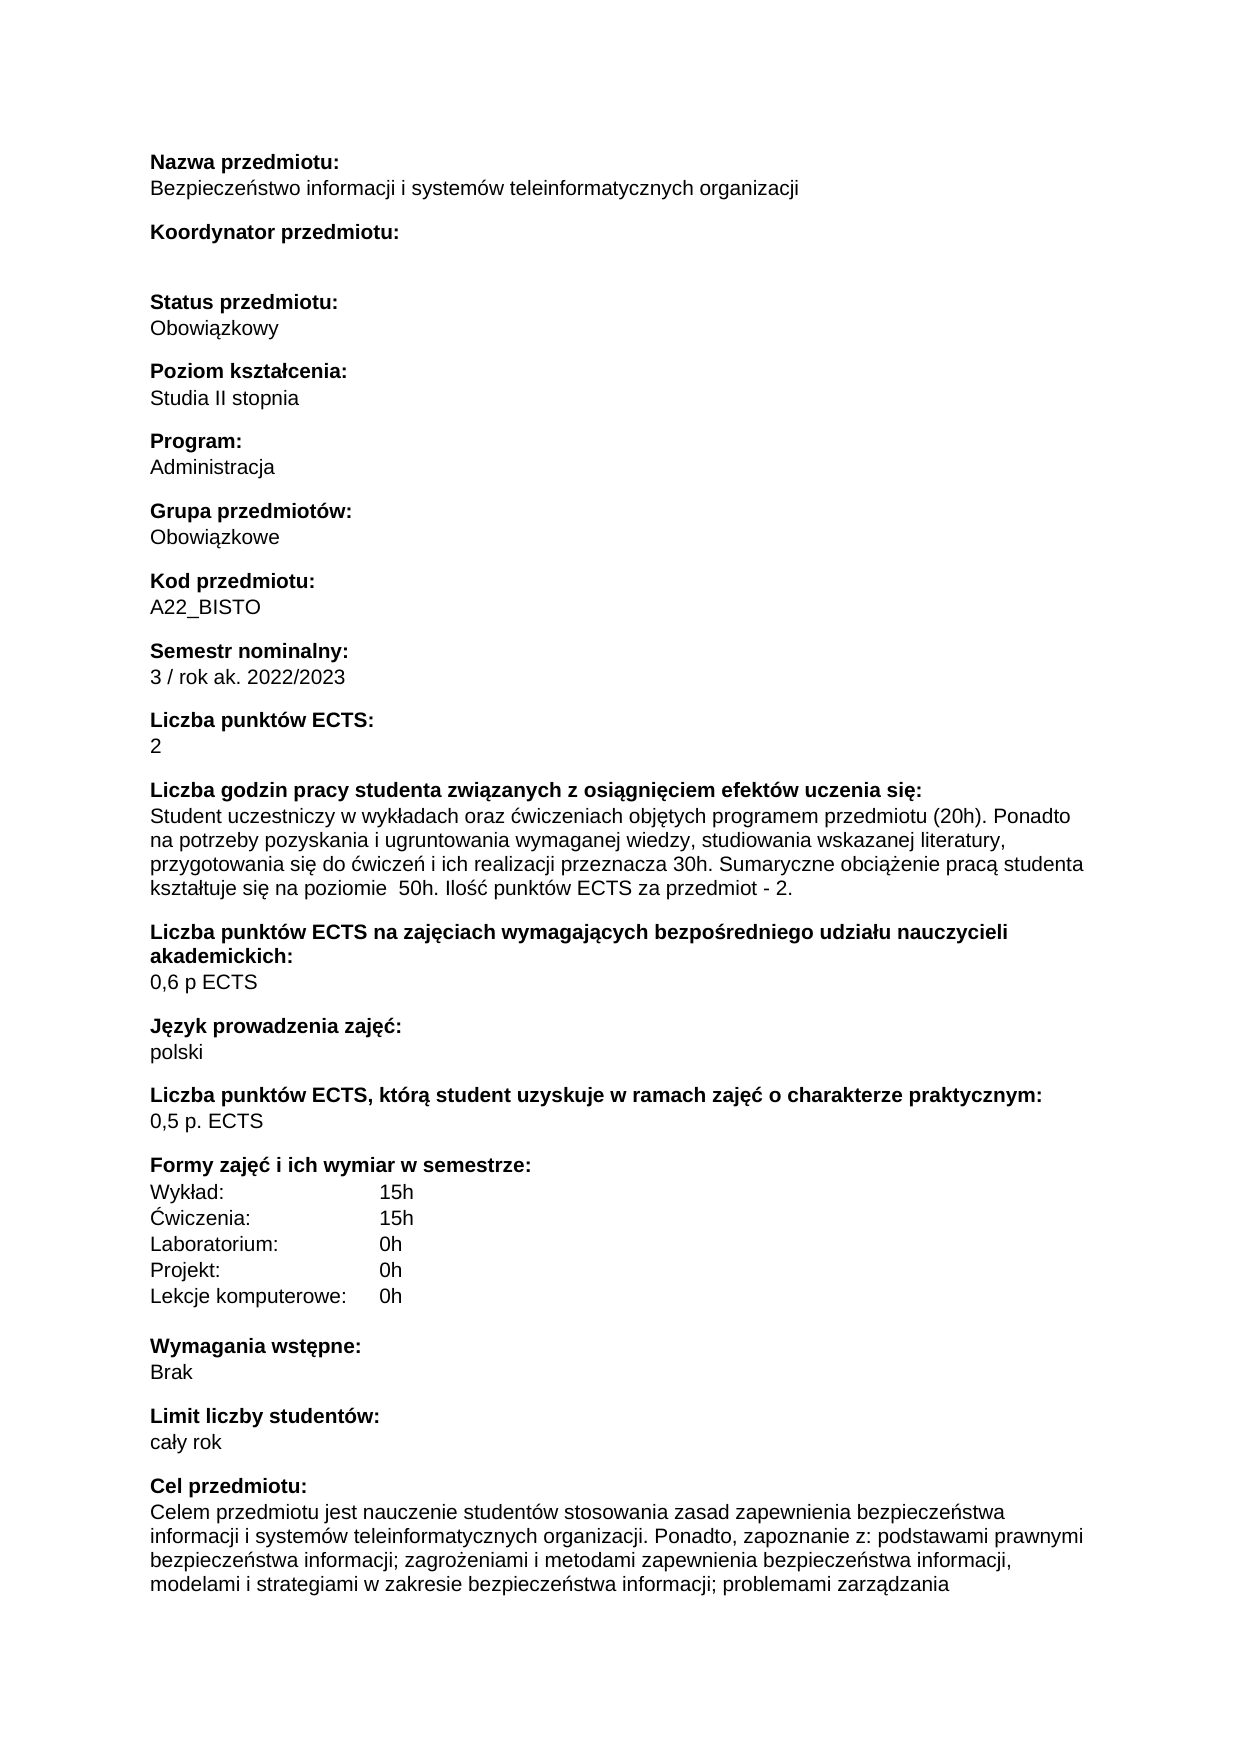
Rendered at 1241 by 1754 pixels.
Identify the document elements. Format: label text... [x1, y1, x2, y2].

text 2 [150, 734, 1090, 758]
text Nazwa przedmiotu: [150, 150, 1090, 174]
text Liczba godzin pracy studenta związanych z osiągnięciem efektów uczenia się: [150, 778, 1090, 802]
text Liczba punktów ECTS na zajęciach wymagających bezpośredniego udziału nauczycieli akademickich: [150, 920, 1090, 968]
table_cell 0h [369, 1230, 597, 1256]
text 0,5 p. ECTS [150, 1109, 1090, 1133]
text Administracja [150, 455, 1090, 479]
text Liczba punktów ECTS: [150, 708, 1090, 732]
text Wymagania wstępne: [150, 1334, 1090, 1358]
table_header Wykład: [140, 1180, 367, 1204]
text A22_BISTO [150, 595, 1090, 619]
text 0,6 p ECTS [150, 970, 1090, 994]
table_cell 15h [369, 1204, 597, 1230]
text Student uczestniczy w wykładach oraz ćwiczeniach objętych programem przedmiotu (20h). Ponadto na potrzeby pozyskania i ugruntowania wymaganej wiedzy, studiowania wskazanej literatury, przygotowania się do ćwiczeń i ich realizacji przeznacza 30h. Sumaryczne obciążenie pracą studenta kształtuje się na poziomie 50h. Ilość punktów ECTS za przedmiot - 2. [150, 804, 1090, 900]
text Koordynator przedmiotu: [150, 220, 1090, 244]
text Limit liczby studentów: [150, 1404, 1090, 1428]
table_cell Ćwiczenia: [140, 1206, 367, 1230]
text polski [150, 1039, 1090, 1063]
text Cel przedmiotu: [150, 1473, 1090, 1497]
text 3 / rok ak. 2022/2023 [150, 664, 1090, 688]
table_cell Lekcje komputerowe: [140, 1284, 367, 1308]
text Brak [150, 1360, 1090, 1384]
text Poziom kształcenia: [150, 359, 1090, 383]
text Obowiązkowy [150, 316, 1090, 339]
text Formy zajęć i ich wymiar w semestrze: [150, 1153, 1090, 1177]
text Status przedmiotu: [150, 289, 1090, 313]
table_cell 0h [369, 1282, 597, 1308]
text Program: [150, 429, 1090, 453]
table_cell 0h [369, 1256, 597, 1282]
text Obowiązkowe [150, 525, 1090, 549]
text Bezpieczeństwo informacji i systemów teleinformatycznych organizacji [150, 176, 1090, 200]
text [150, 1499, 1090, 1595]
text Język prowadzenia zajęć: [150, 1013, 1090, 1037]
table_cell Laboratorium: [140, 1232, 367, 1256]
text Grupa przedmiotów: [150, 499, 1090, 523]
text Liczba punktów ECTS, którą student uzyskuje w ramach zajęć o charakterze praktycznym: [150, 1083, 1090, 1107]
table_cell Projekt: [140, 1258, 367, 1282]
text cały rok [150, 1430, 1090, 1454]
text Semestr nominalny: [150, 638, 1090, 662]
table_header 15h [369, 1180, 597, 1204]
text Studia II stopnia [150, 385, 1090, 409]
text Kod przedmiotu: [150, 569, 1090, 593]
